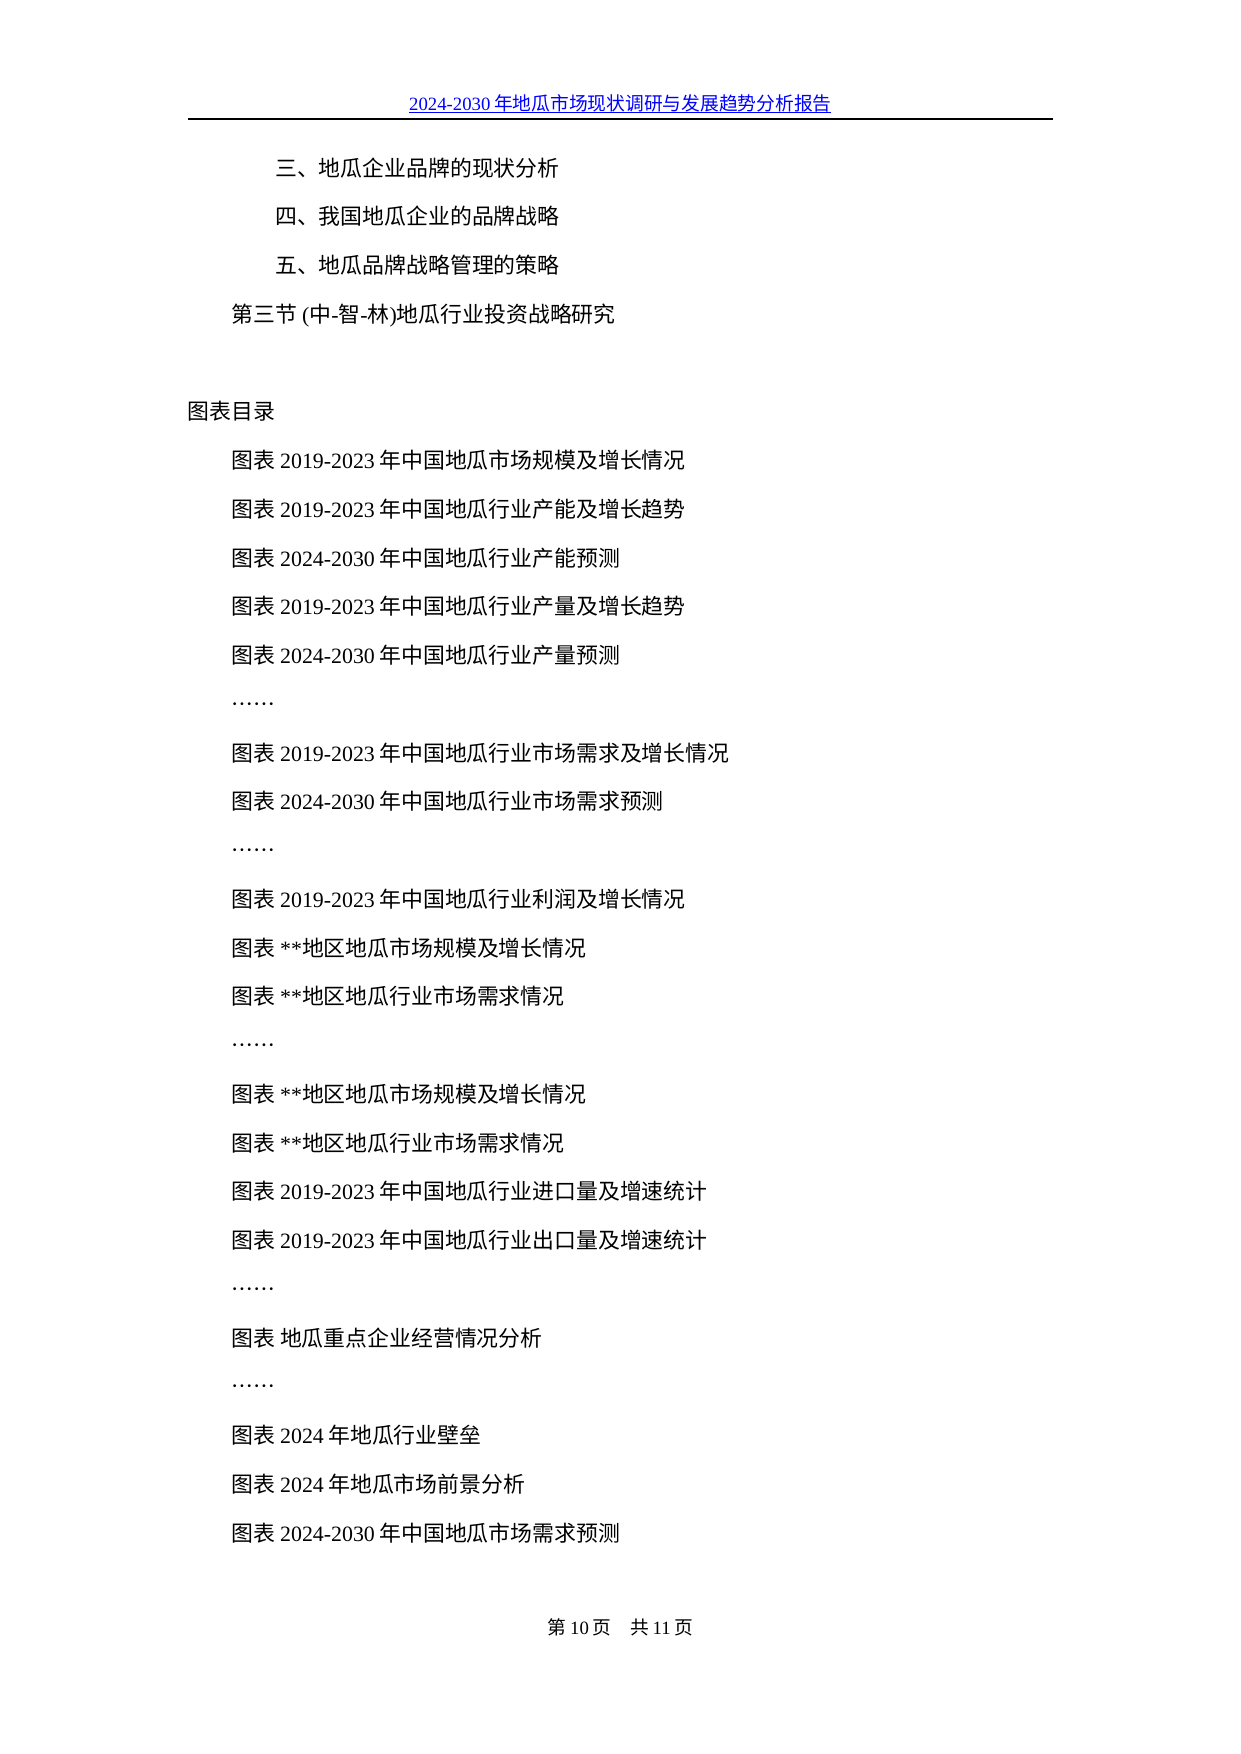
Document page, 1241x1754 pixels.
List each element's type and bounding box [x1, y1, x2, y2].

text [187, 150, 1053, 1548]
